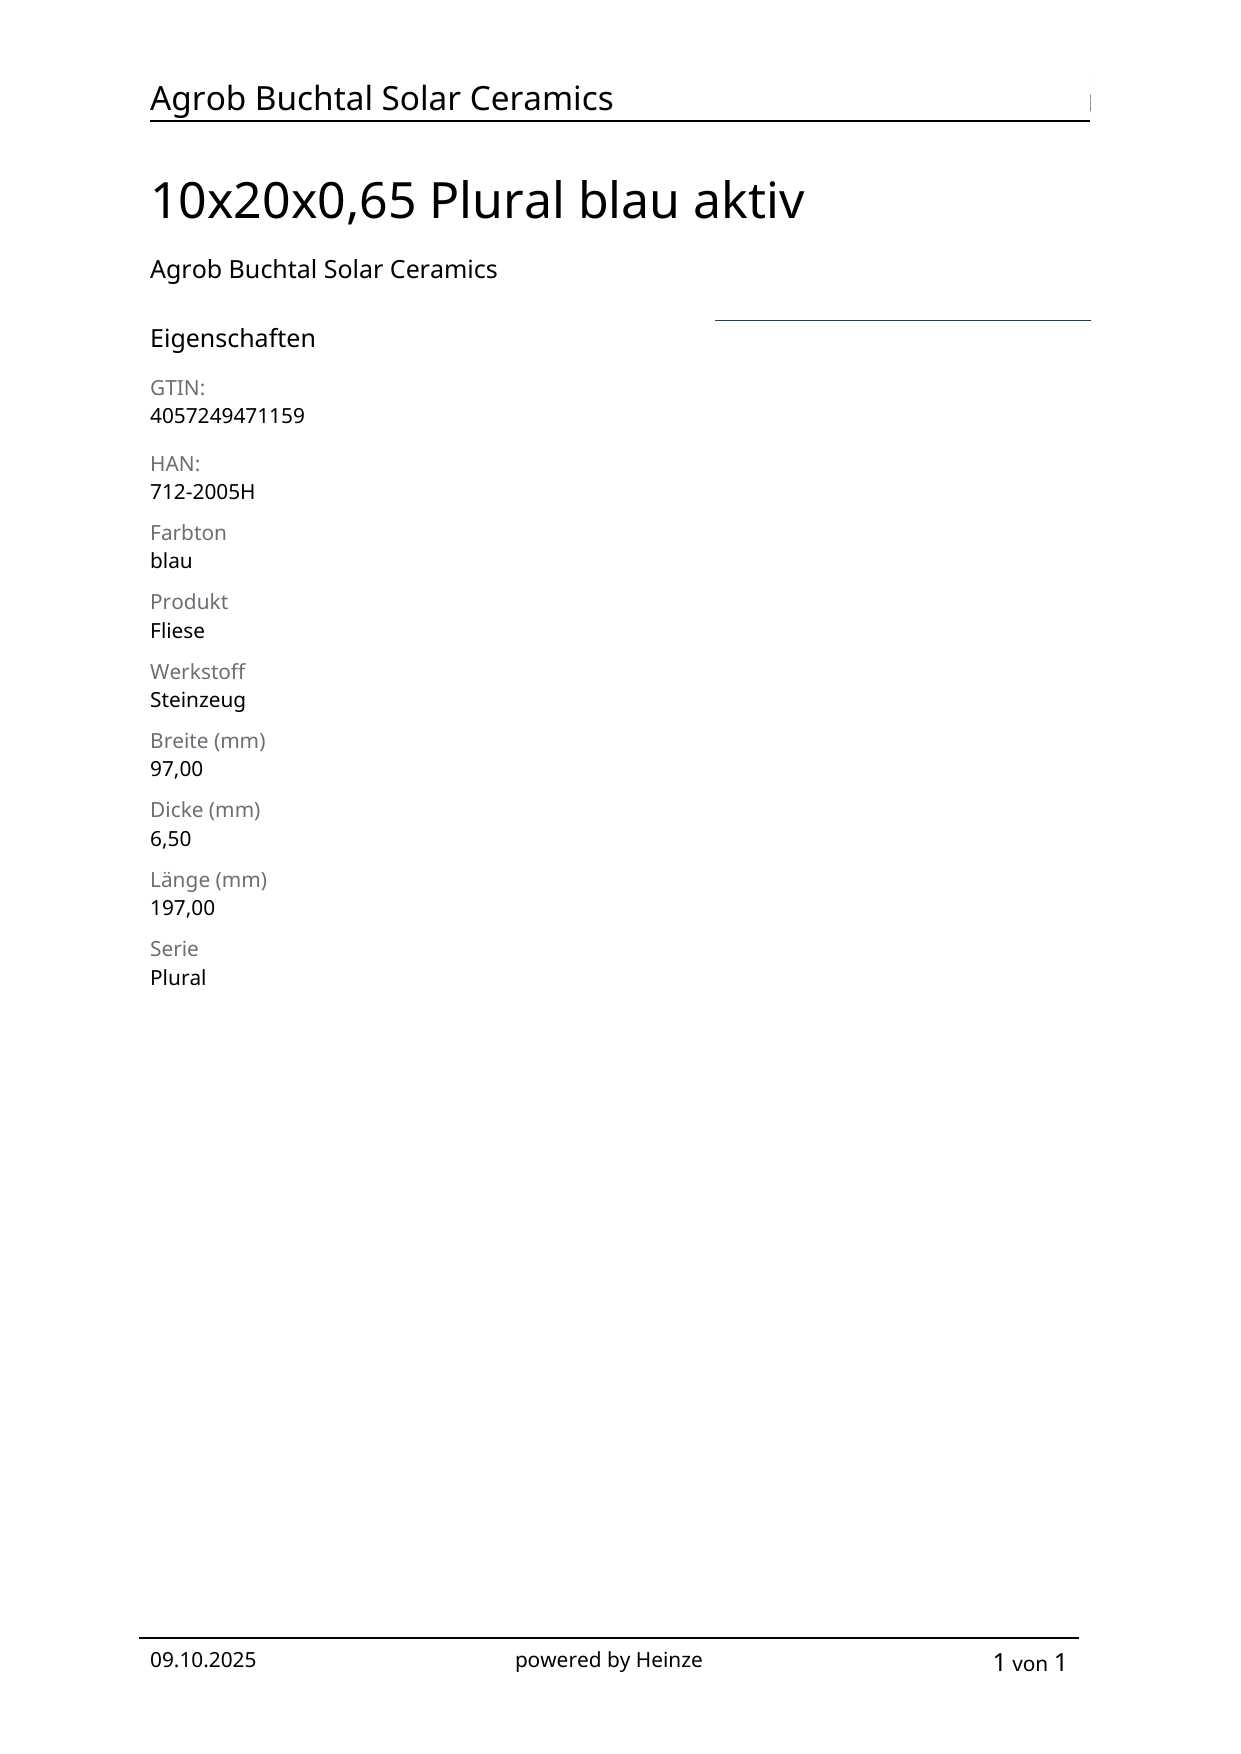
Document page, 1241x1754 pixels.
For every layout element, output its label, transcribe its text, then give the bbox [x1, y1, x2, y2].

text GTIN: [150, 373, 1090, 401]
text Produkt [150, 587, 1090, 616]
text Farbton [150, 518, 1090, 546]
text Länge (mm) [150, 865, 1090, 893]
text Breite (mm) [150, 726, 1090, 754]
text 97,00 [150, 754, 1090, 783]
text Werkstoff [150, 657, 1090, 685]
text HAN: [150, 449, 1090, 477]
text Plural [150, 963, 1090, 991]
text Eigenschaften [150, 320, 1090, 354]
text Agrob Buchtal Solar Ceramics [150, 252, 1090, 286]
text 712-2005H [150, 477, 1090, 506]
text 197,00 [150, 893, 1090, 922]
text 10x20x0,65 Plural blau aktiv [150, 165, 1090, 233]
text Steinzeug [150, 685, 1090, 714]
text Fliese [150, 616, 1090, 644]
text blau [150, 546, 1090, 575]
text Dicke (mm) [150, 796, 1090, 824]
text 6,50 [150, 824, 1090, 852]
text 4057249471159 [150, 401, 1090, 430]
text Serie [150, 934, 1090, 963]
